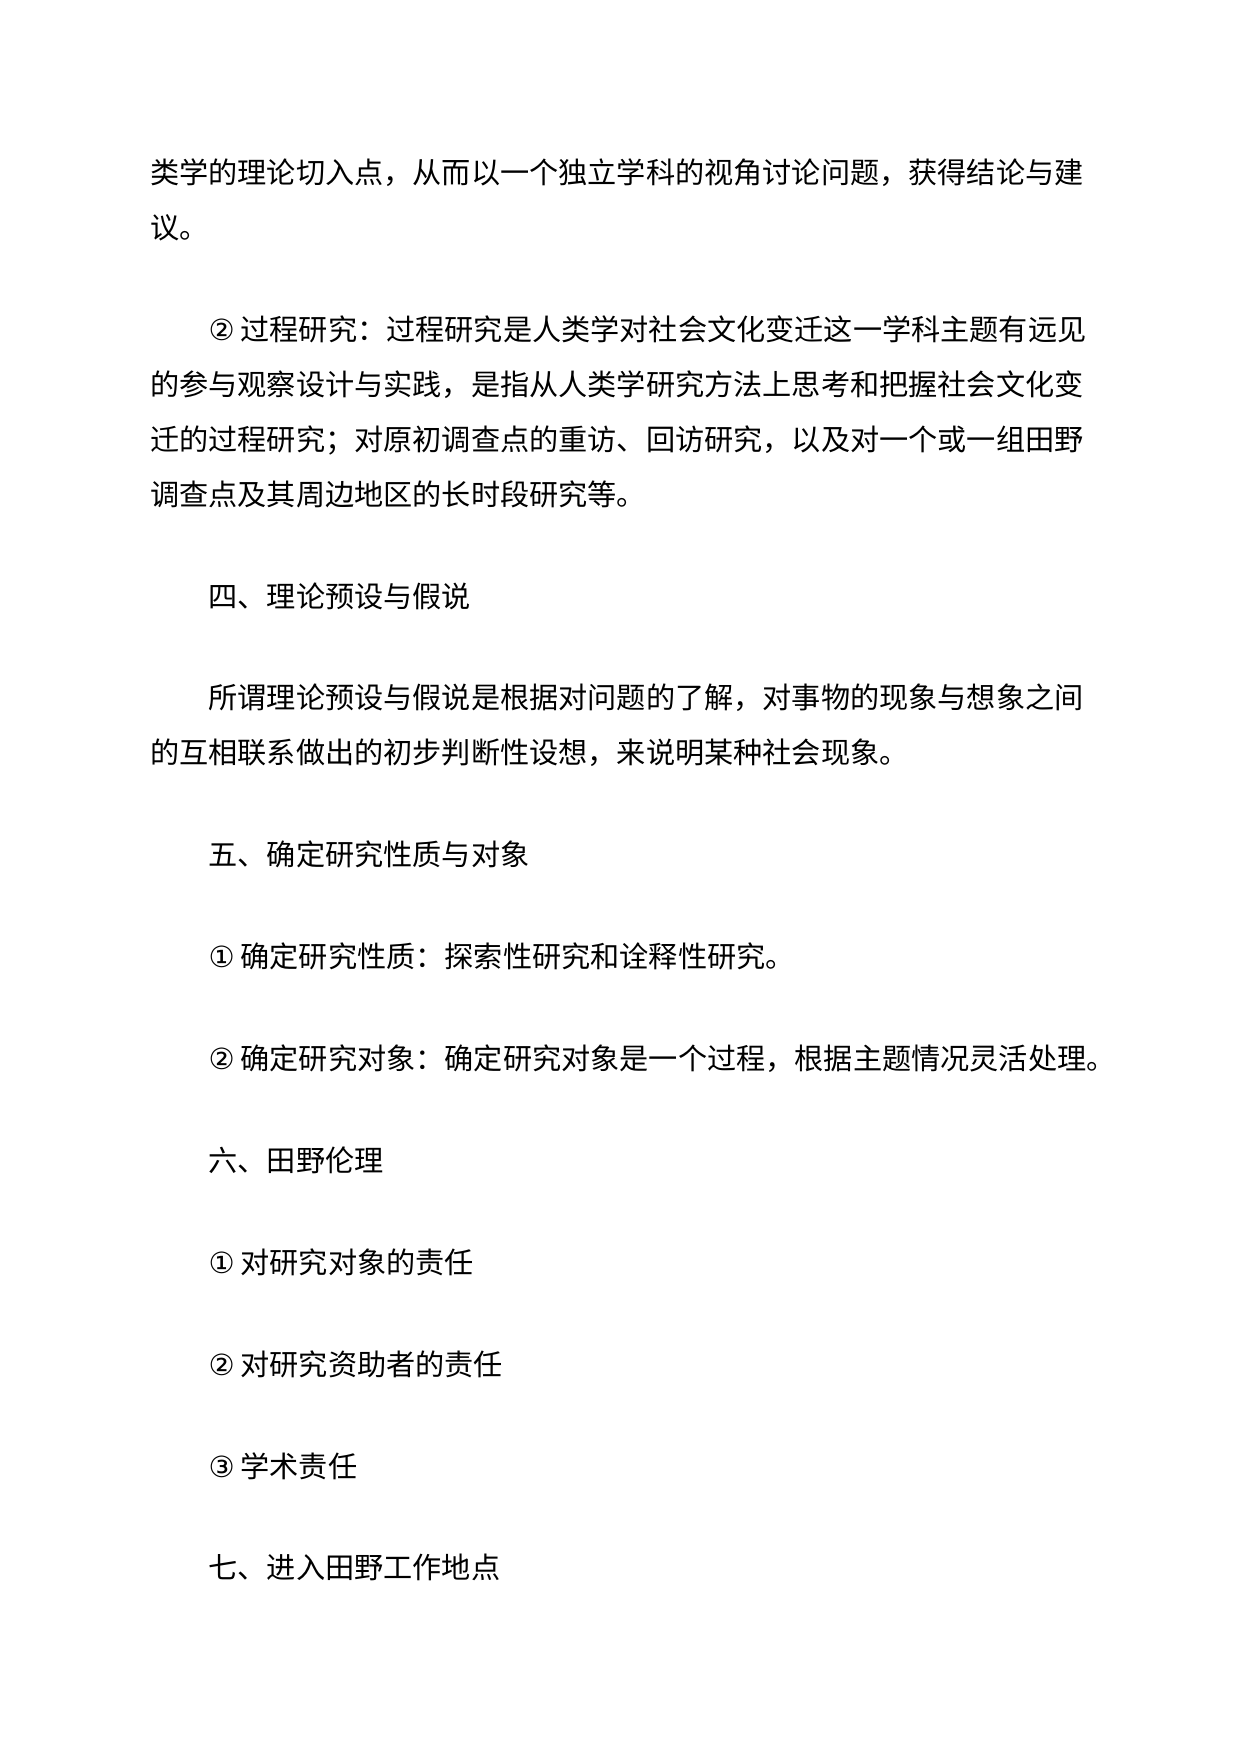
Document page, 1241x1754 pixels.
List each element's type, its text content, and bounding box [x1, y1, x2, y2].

text ②对研究资助者的责任 [150, 1341, 1090, 1383]
text ②确定研究对象：确定研究对象是一个过程，根据主题情况灵活处理。 [150, 1035, 1090, 1078]
text ①确定研究性质：探索性研究和诠释性研究。 [150, 933, 1090, 976]
text 四、理论预设与假说 [150, 573, 1090, 616]
text ②过程研究：过程研究是人类学对社会文化变迁这一学科主题有远见的参与观察设计与实践，是指从人类学研究方法上思考和把握社会文化变迁的过程研究；对原初调查点的重访、回访研究，以及对一个或一组田野调查点及其周边地区的长时段研究等。 [150, 307, 1090, 514]
text 五、确定研究性质与对象 [150, 832, 1090, 874]
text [150, 150, 1090, 247]
text 七、进入田野工作地点 [150, 1545, 1090, 1587]
text 六、田野伦理 [150, 1137, 1090, 1180]
text ①对研究对象的责任 [150, 1239, 1090, 1282]
text ③学术责任 [150, 1443, 1090, 1486]
text 所谓理论预设与假说是根据对问题的了解，对事物的现象与想象之间的互相联系做出的初步判断性设想，来说明某种社会现象。 [150, 675, 1090, 772]
